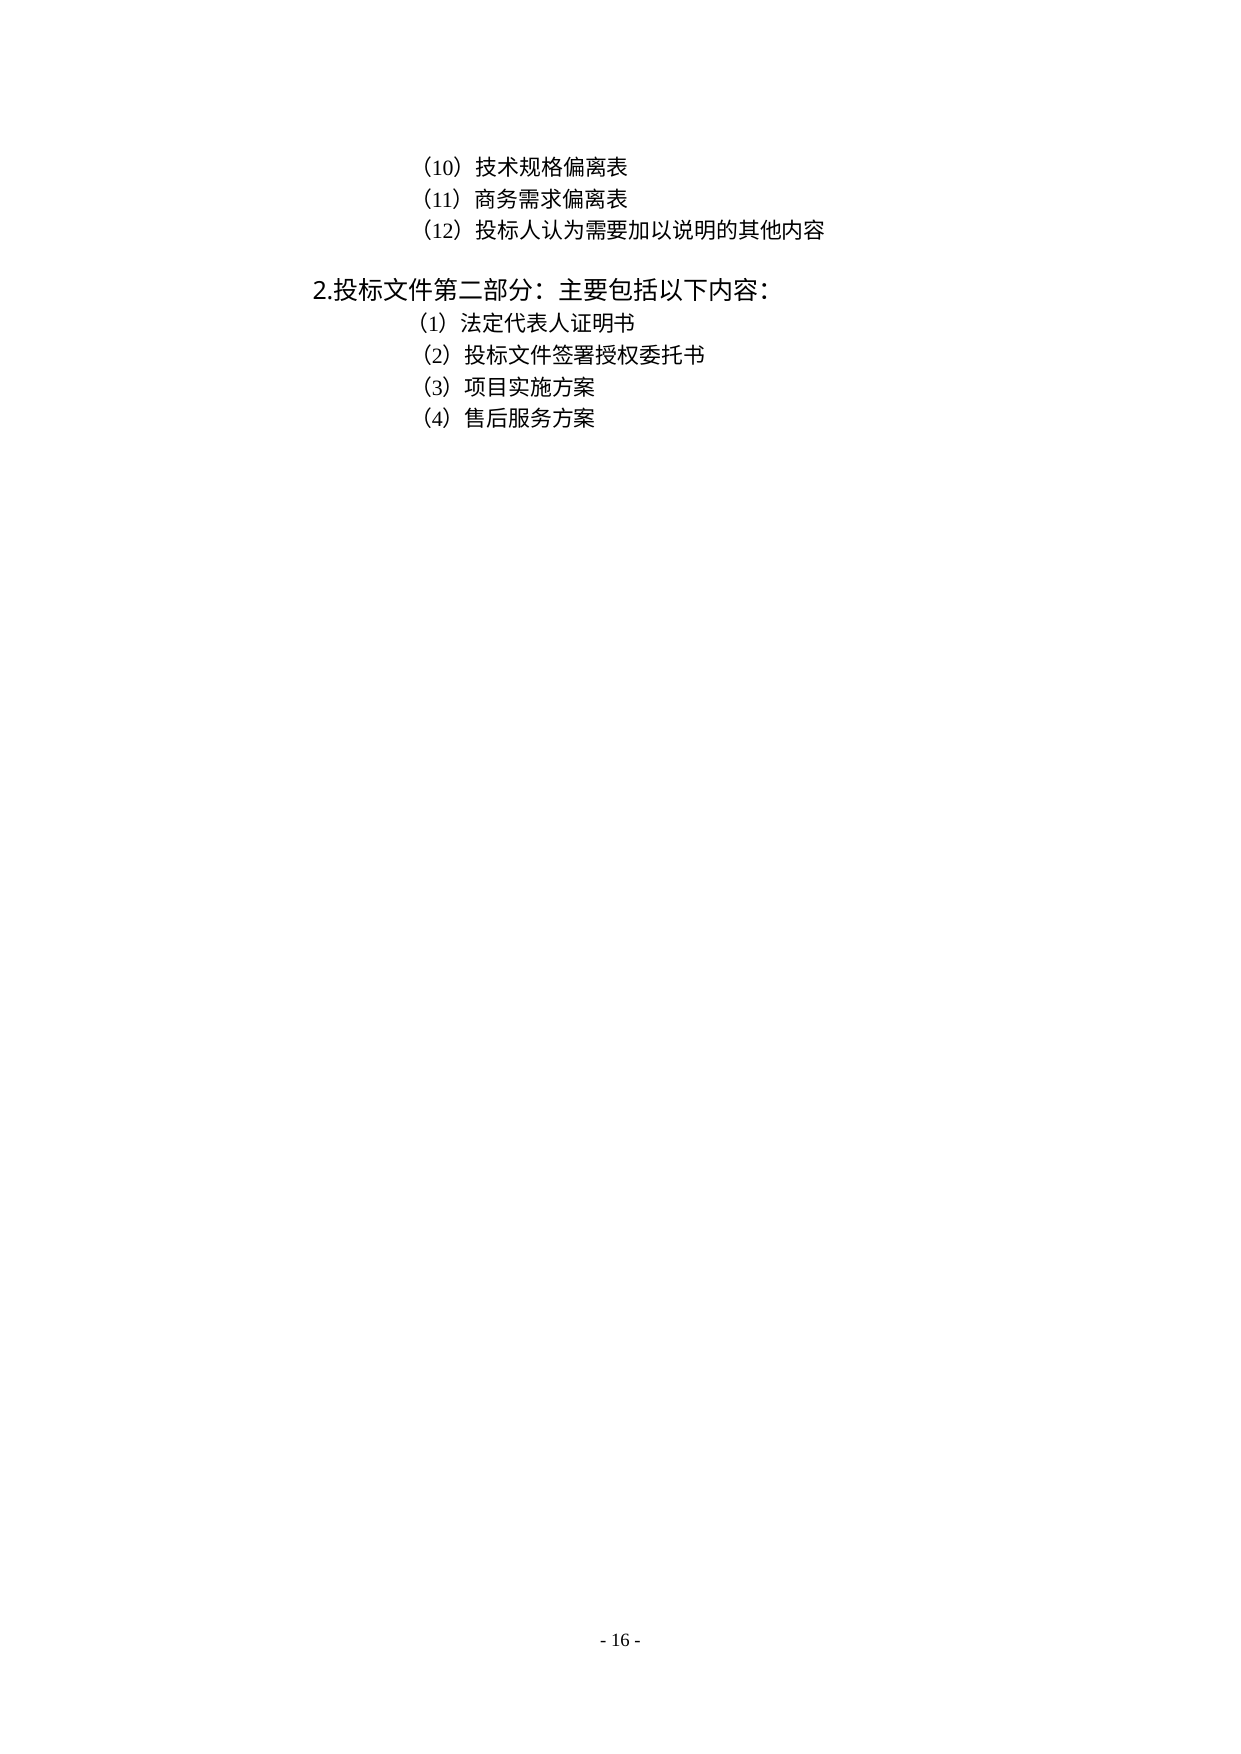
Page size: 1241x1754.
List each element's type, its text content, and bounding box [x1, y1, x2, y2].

text （11）商务需求偏离表 [262, 182, 1053, 213]
text （3）项目实施方案 [262, 370, 1053, 401]
text （2）投标文件签署授权委托书 [262, 338, 1053, 370]
text （4）售后服务方案 [262, 401, 1053, 433]
text （10）技术规格偏离表 [262, 150, 1053, 182]
text 2.投标文件第二部分：主要包括以下内容： [187, 270, 1053, 306]
text （12）投标人认为需要加以说明的其他内容 [262, 213, 1053, 245]
text （1）法定代表人证明书 [187, 306, 1053, 338]
